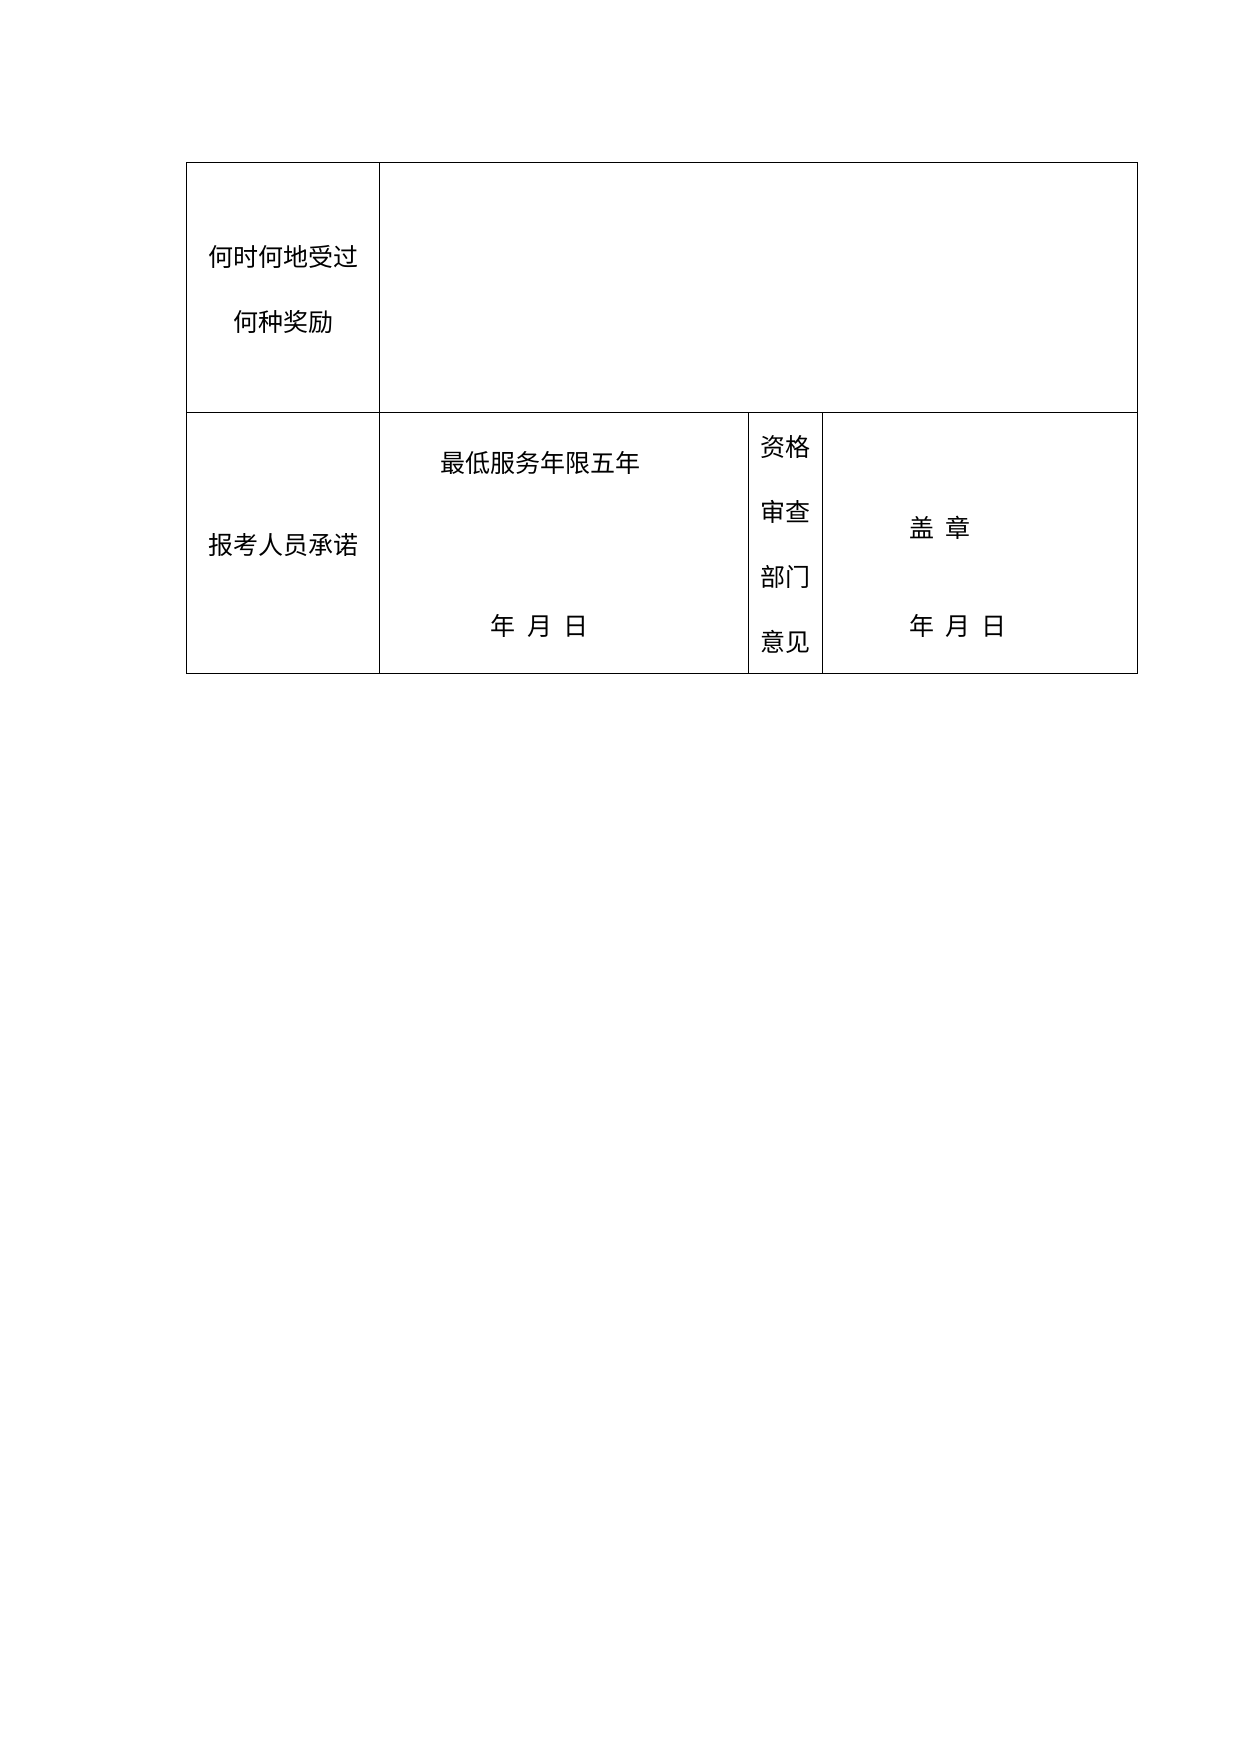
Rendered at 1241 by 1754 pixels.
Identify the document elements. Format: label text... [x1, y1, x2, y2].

table_cell 盖 章 年 月 日 [823, 413, 1137, 673]
table_cell 最低服务年限五年 年 月 日 [380, 413, 748, 673]
table_cell 资格审查部门意见 [749, 413, 822, 673]
table_cell 何时何地受过何种奖励 [187, 163, 379, 412]
table_cell 报考人员承诺 [187, 413, 379, 673]
table_cell [380, 163, 1137, 412]
